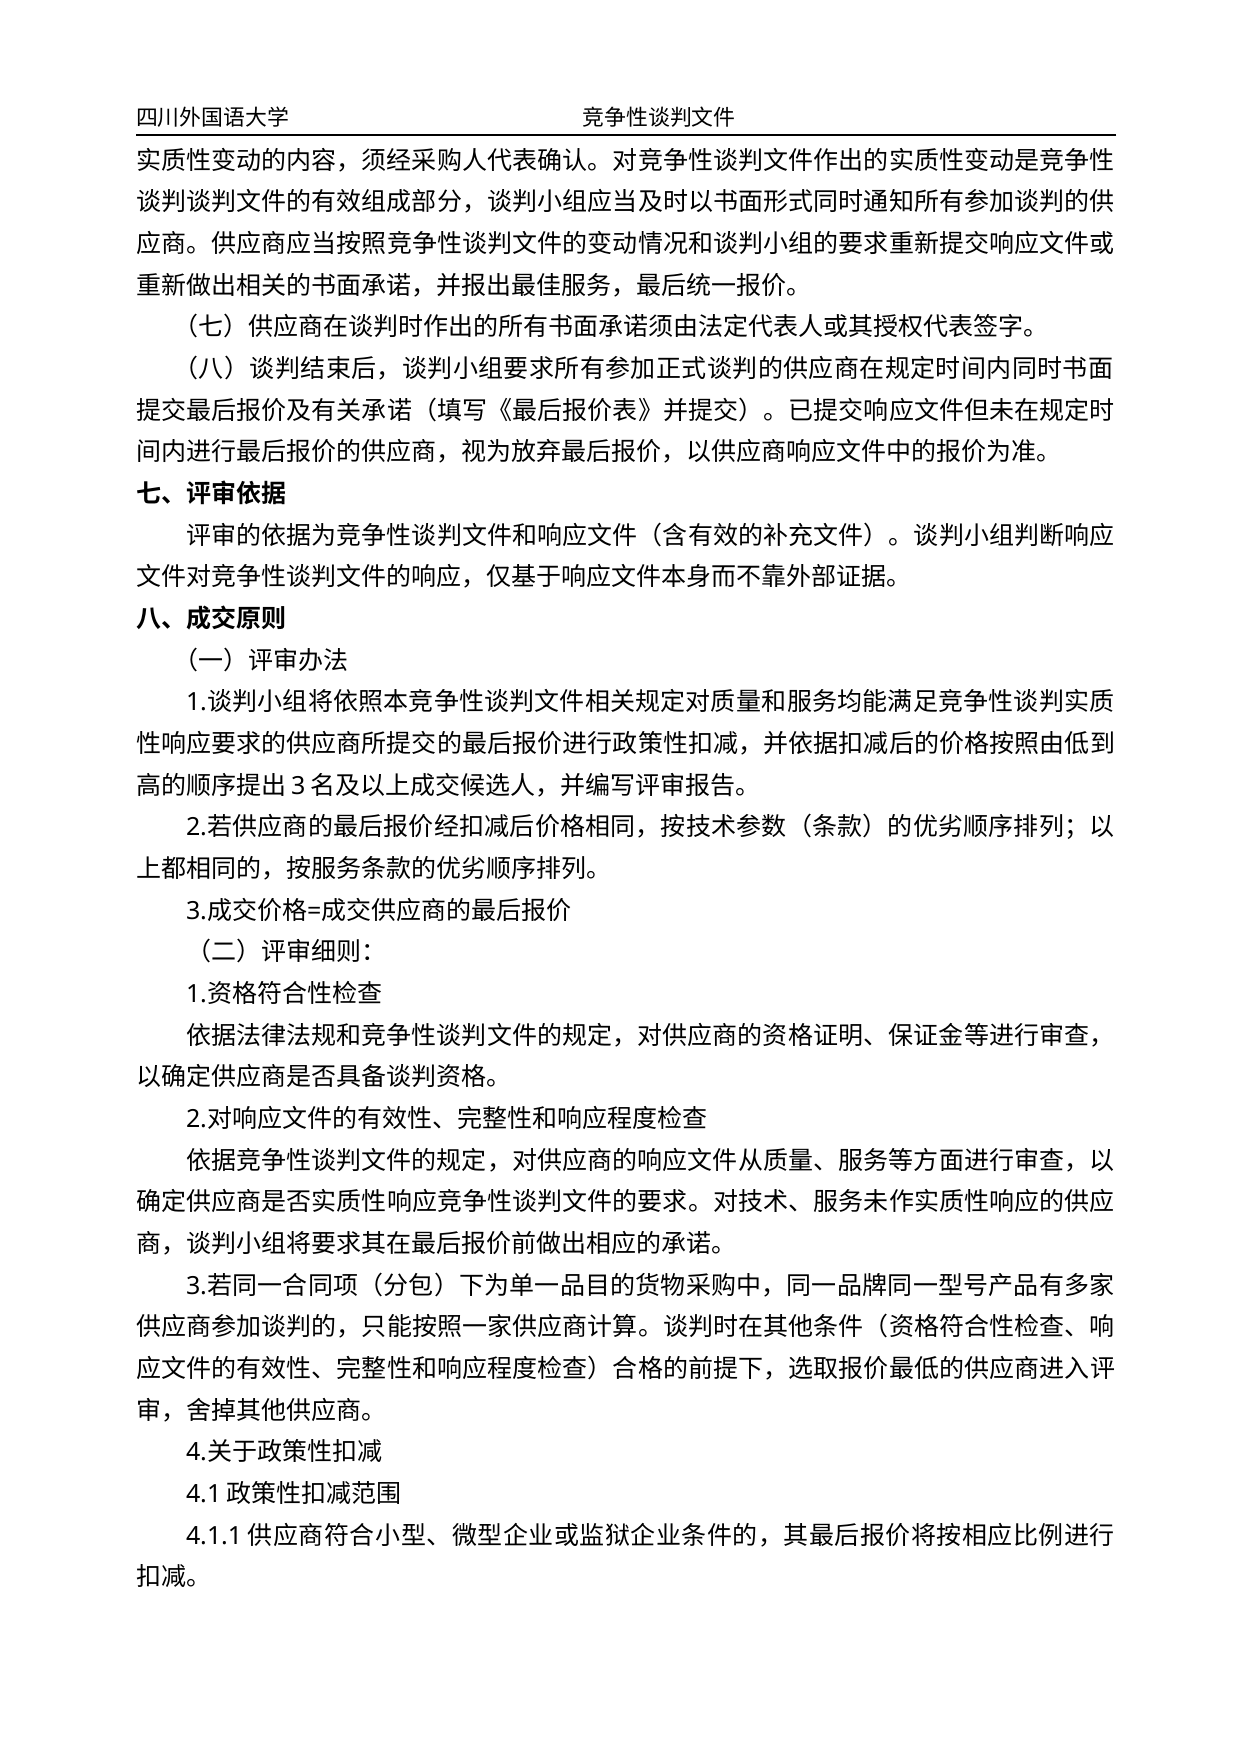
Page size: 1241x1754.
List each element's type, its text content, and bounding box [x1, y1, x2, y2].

text 4.1.1供应商符合小型、微型企业或监狱企业条件的，其最后报价将按相应比例进行扣减。 [136, 1511, 1116, 1594]
text 评审的依据为竞争性谈判文件和响应文件（含有效的补充文件）。谈判小组判断响应文件对竞争性谈判文件的响应，仅基于响应文件本身而不靠外部证据。 [136, 511, 1116, 594]
text （八）谈判结束后，谈判小组要求所有参加正式谈判的供应商在规定时间内同时书面提交最后报价及有关承诺（填写《最后报价表》并提交）。已提交响应文件但未在规定时间内进行最后报价的供应商，视为放弃最后报价，以供应商响应文件中的报价为准。 [136, 344, 1116, 469]
subtitle 七、评审依据 [136, 469, 1116, 511]
text 2.若供应商的最后报价经扣减后价格相同，按技术参数（条款）的优劣顺序排列；以上都相同的，按服务条款的优劣顺序排列。 [136, 802, 1116, 886]
text 2.对响应文件的有效性、完整性和响应程度检查 [136, 1094, 1116, 1136]
text （二）评审细则： [136, 927, 1116, 969]
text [136, 136, 1116, 302]
text 依据竞争性谈判文件的规定，对供应商的响应文件从质量、服务等方面进行审查，以确定供应商是否实质性响应竞争性谈判文件的要求。对技术、服务未作实质性响应的供应商，谈判小组将要求其在最后报价前做出相应的承诺。 [136, 1136, 1116, 1261]
text 依据法律法规和竞争性谈判文件的规定，对供应商的资格证明、保证金等进行审查，以确定供应商是否具备谈判资格。 [136, 1011, 1116, 1094]
subtitle 八、成交原则 [136, 594, 1116, 636]
text 1.资格符合性检查 [136, 969, 1116, 1011]
text （一）评审办法 [136, 636, 1116, 677]
text 3.成交价格=成交供应商的最后报价 [136, 886, 1116, 927]
text （七）供应商在谈判时作出的所有书面承诺须由法定代表人或其授权代表签字。 [136, 302, 1116, 344]
text 4.关于政策性扣减 [136, 1427, 1116, 1469]
text 3.若同一合同项（分包）下为单一品目的货物采购中，同一品牌同一型号产品有多家供应商参加谈判的，只能按照一家供应商计算。谈判时在其他条件（资格符合性检查、响应文件的有效性、完整性和响应程度检查）合格的前提下，选取报价最低的供应商进入评审，舍掉其他供应商。 [136, 1261, 1116, 1427]
text 1.谈判小组将依照本竞争性谈判文件相关规定对质量和服务均能满足竞争性谈判实质性响应要求的供应商所提交的最后报价进行政策性扣减，并依据扣减后的价格按照由低到高的顺序提出3名及以上成交候选人，并编写评审报告。 [136, 677, 1116, 802]
text 4.1政策性扣减范围 [136, 1469, 1116, 1511]
